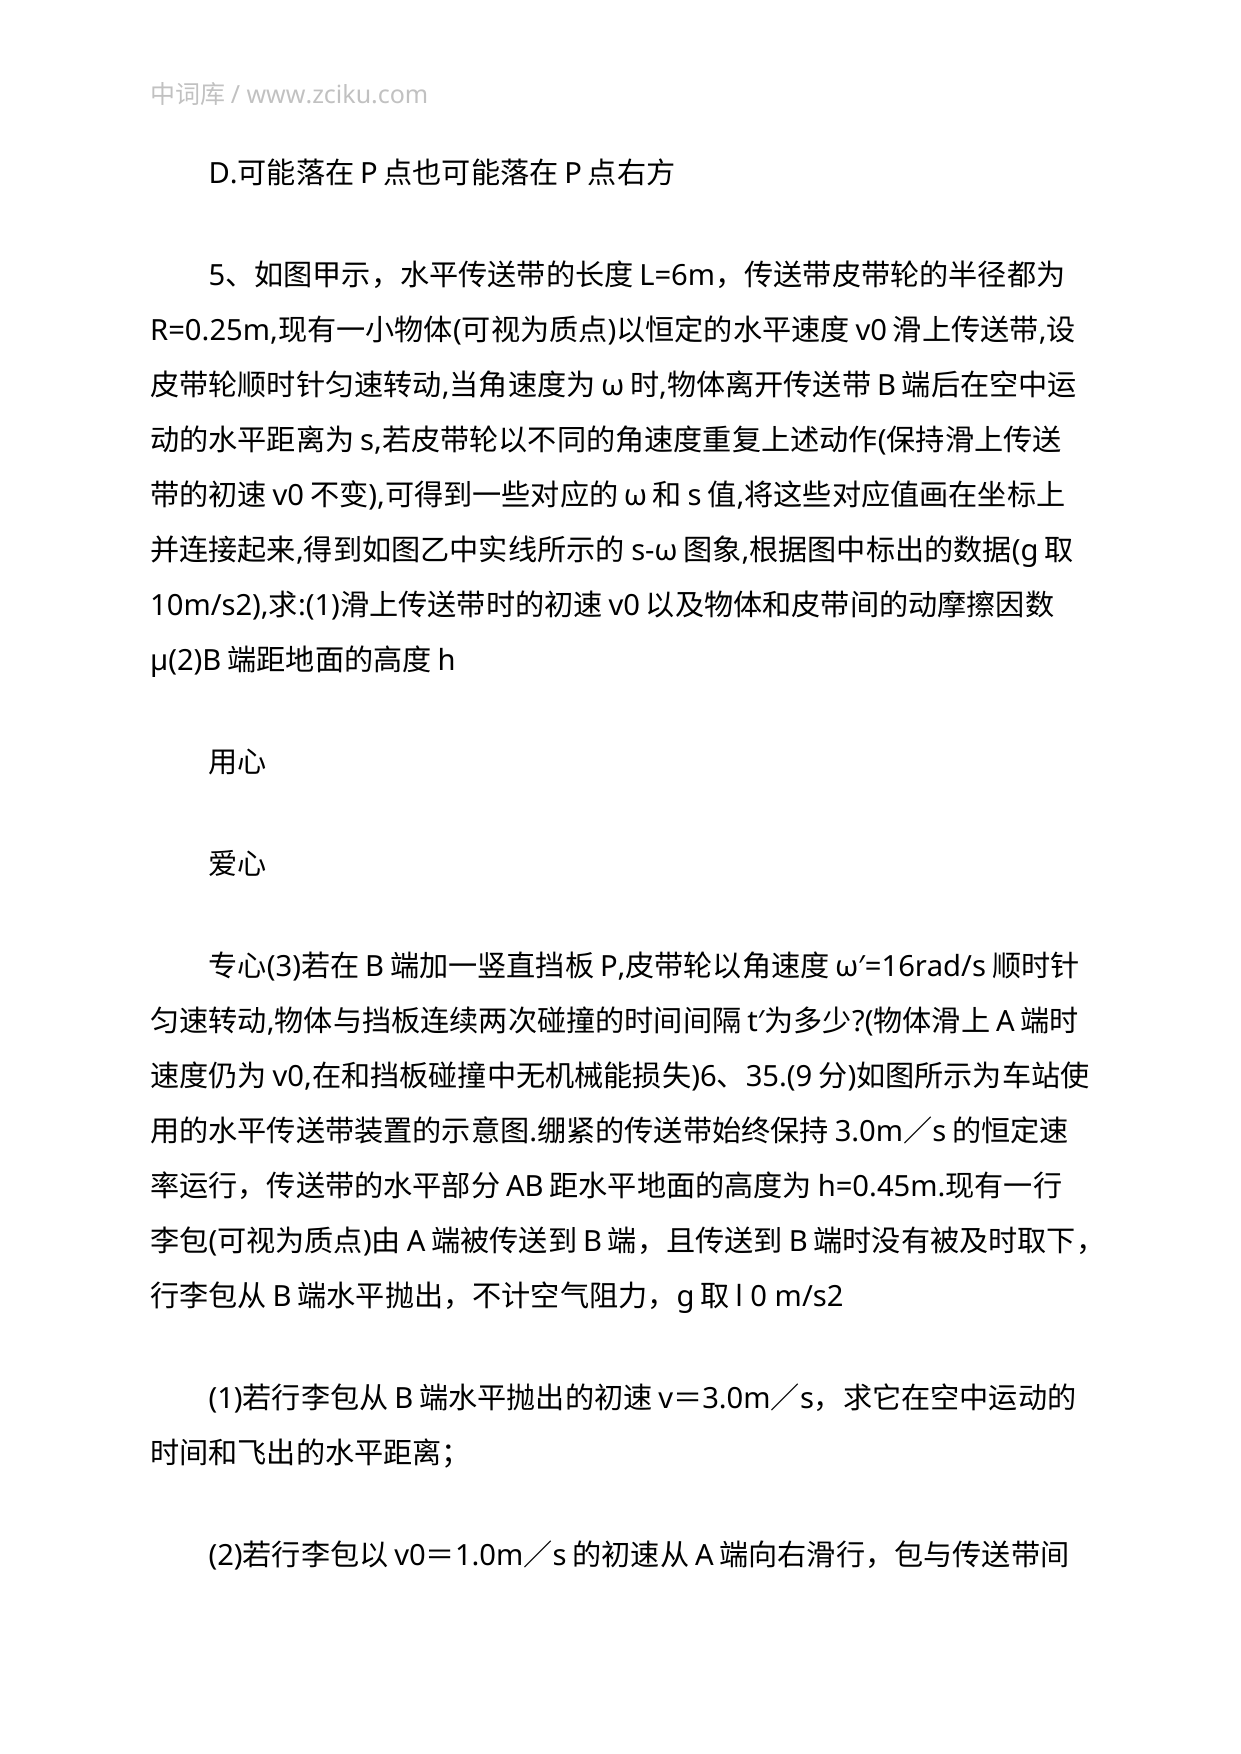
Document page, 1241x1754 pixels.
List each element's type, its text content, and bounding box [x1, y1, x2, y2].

text 爱心 [150, 841, 1090, 883]
text 5、如图甲示，水平传送带的长度L=6m，传送带皮带轮的半径都为R=0.25m,现有一小物体(可视为质点)以恒定的水平速度v0滑上传送带,设皮带轮顺时针匀速转动,当角速度为ω时,物体离开传送带B端后在空中运动的水平距离为s,若皮带轮以不同的角速度重复上述动作(保持滑上传送带的初速v0不变),可得到一些对应的ω和s值,将这些对应值画在坐标上并连接起来,得到如图乙中实线所示的 s-ω图象,根据图中标出的数据(g取10m/s2),求:(1)滑上传送带时的初速v0以及物体和皮带间的动摩擦因数μ(2)B端距地面的高度h [150, 252, 1090, 679]
text D.可能落在P点也可能落在P点右方 [150, 150, 1090, 192]
text 用心 [150, 739, 1090, 781]
text 专心(3)若在B端加一竖直挡板P,皮带轮以角速度ω′=16rad/s顺时针匀速转动,物体与挡板连续两次碰撞的时间间隔t′为多少?(物体滑上A端时速度仍为v0,在和挡板碰撞中无机械能损失)6、35.(9分)如图所示为车站使用的水平传送带装置的示意图.绷紧的传送带始终保持3.0m／s的恒定速率运行，传送带的水平部分AB距水平地面的高度为h=0.45m.现有一行李包(可视为质点)由A端被传送到B端，且传送到B端时没有被及时取下，行李包从B端水平抛出，不计空气阻力，g取l 0 m/s2 [150, 942, 1090, 1315]
text (1)若行李包从B端水平抛出的初速v＝3.0m／s，求它在空中运动的时间和飞出的水平距离； [150, 1374, 1090, 1472]
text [150, 1531, 1090, 1574]
